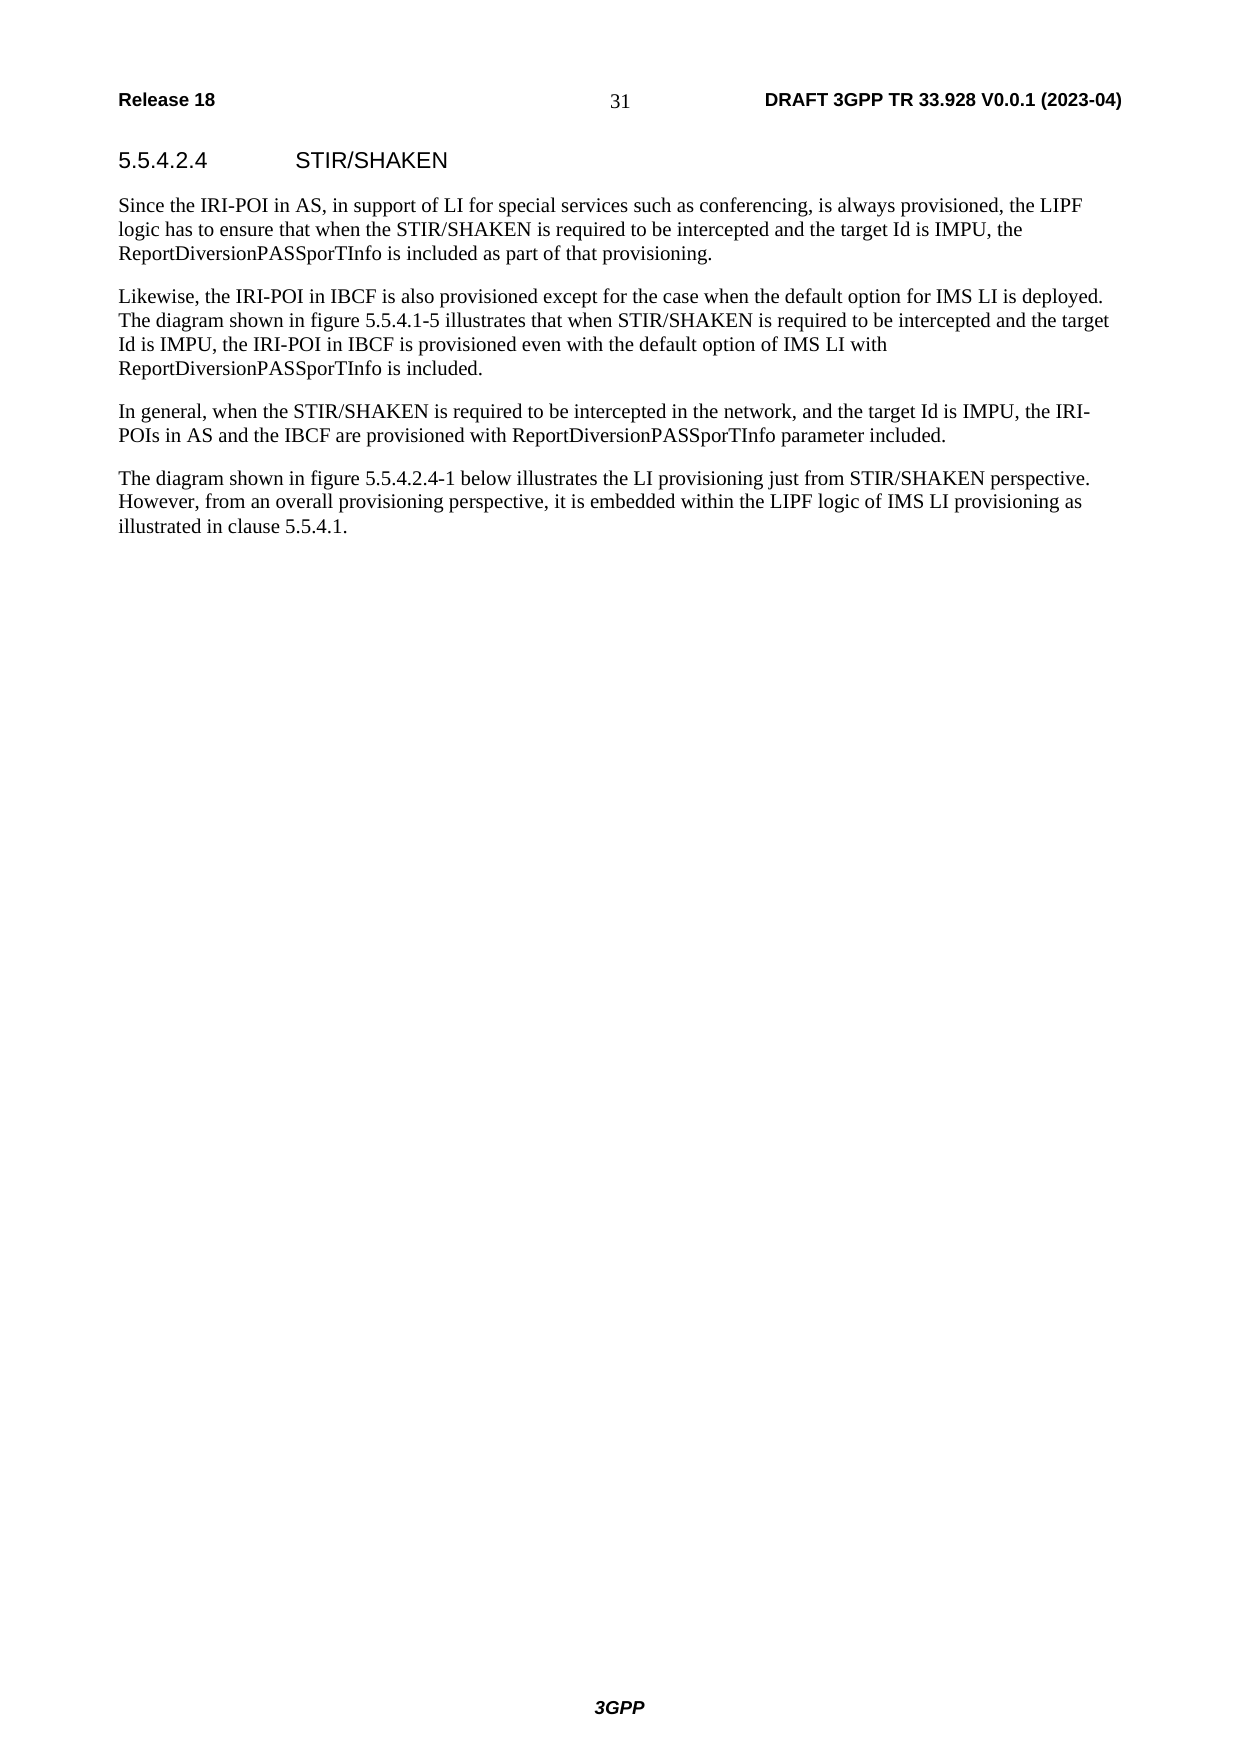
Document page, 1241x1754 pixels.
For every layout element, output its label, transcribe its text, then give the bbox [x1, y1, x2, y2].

text Since the IRI-POI in AS, in support of LI for special services such as conferencing, is always provisioned, the LIPF logic has to ensure that when the STIR/SHAKEN is required to be intercepted and the target Id is IMPU, the ReportDiversionPASSporTInfo is included as part of that provisioning. [118, 193, 1122, 265]
subtitle 5.5.4.2.4 STIR/SHAKEN [118, 147, 1122, 174]
text In general, when the STIR/SHAKEN is required to be intercepted in the network, and the target Id is IMPU, the IRI-POIs in AS and the IBCF are provisioned with ReportDiversionPASSporTInfo parameter included. [118, 398, 1122, 447]
text Likewise, the IRI-POI in IBCF is also provisioned except for the case when the default option for IMS LI is deployed. The diagram shown in figure 5.5.4.1-5 illustrates that when STIR/SHAKEN is required to be intercepted and the target Id is IMPU, the IRI-POI in IBCF is provisioned even with the default option of IMS LI with ReportDiversionPASSporTInfo is included. [118, 283, 1122, 380]
text The diagram shown in figure 5.5.4.2.4-1 below illustrates the LI provisioning just from STIR/SHAKEN perspective. However, from an overall provisioning perspective, it is embedded within the LIPF logic of IMS LI provisioning as illustrated in clause 5.5.4.1. [118, 465, 1122, 538]
